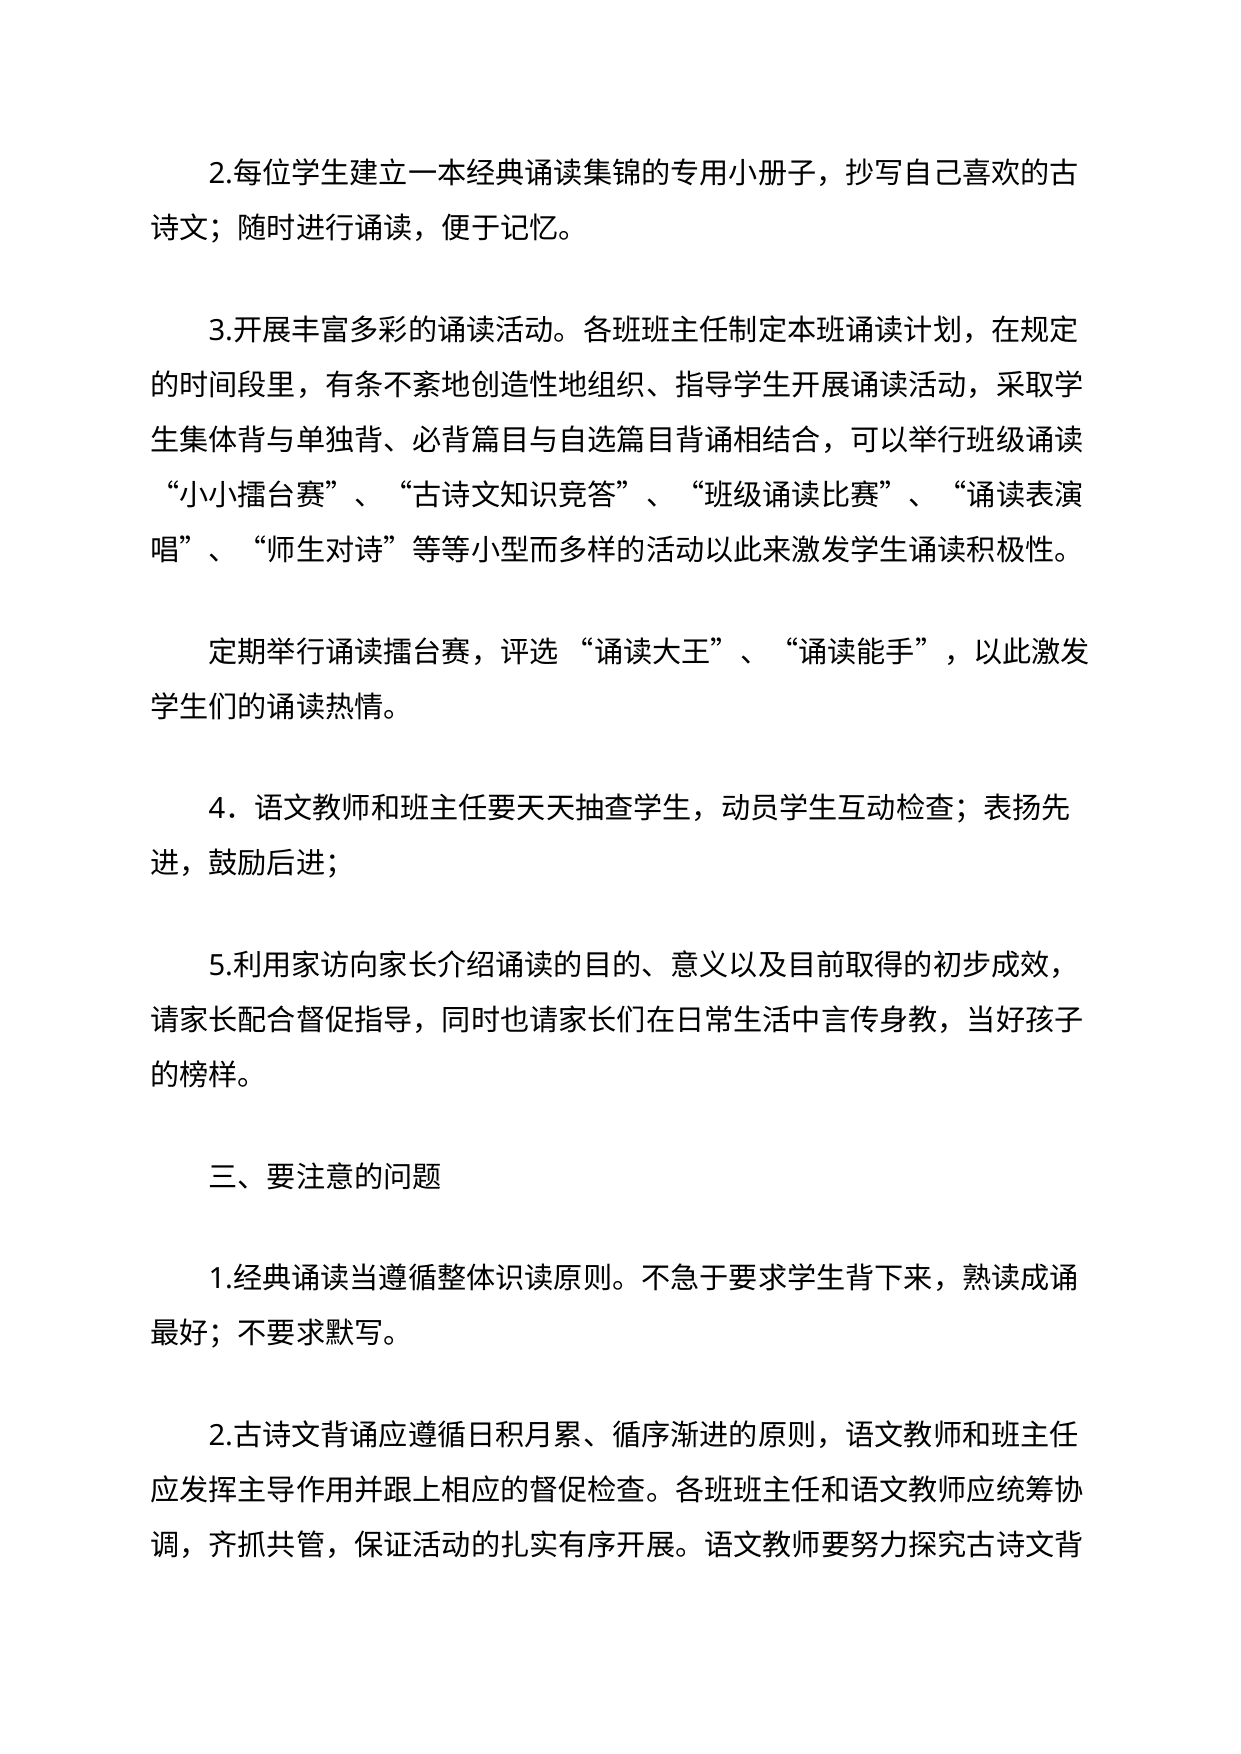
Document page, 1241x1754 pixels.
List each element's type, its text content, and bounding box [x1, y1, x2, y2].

text 3.开展丰富多彩的诵读活动。各班班主任制定本班诵读计划，在规定的时间段里，有条不紊地创造性地组织、指导学生开展诵读活动，采取学生集体背与单独背、必背篇目与自选篇目背诵相结合，可以举行班级诵读“小小擂台赛”、“古诗文知识竞答”、“班级诵读比赛”、“诵读表演唱”、“师生对诗”等等小型而多样的活动以此来激发学生诵读积极性。 [150, 307, 1090, 569]
text 2.每位学生建立一本经典诵读集锦的专用小册子，抄写自己喜欢的古诗文；随时进行诵读，便于记忆。 [150, 150, 1090, 247]
text 4．语文教师和班主任要天天抽查学生，动员学生互动检查；表扬先进，鼓励后进； [150, 785, 1090, 882]
text 定期举行诵读擂台赛，评选 “诵读大王”、“诵读能手”，以此激发学生们的诵读热情。 [150, 628, 1090, 725]
text 5.利用家访向家长介绍诵读的目的、意义以及目前取得的初步成效，请家长配合督促指导，同时也请家长们在日常生活中言传身教，当好孩子的榜样。 [150, 942, 1090, 1094]
text 三、要注意的问题 [150, 1153, 1090, 1196]
text 1.经典诵读当遵循整体识读原则。不急于要求学生背下来，熟读成诵最好；不要求默写。 [150, 1255, 1090, 1352]
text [150, 1412, 1090, 1564]
